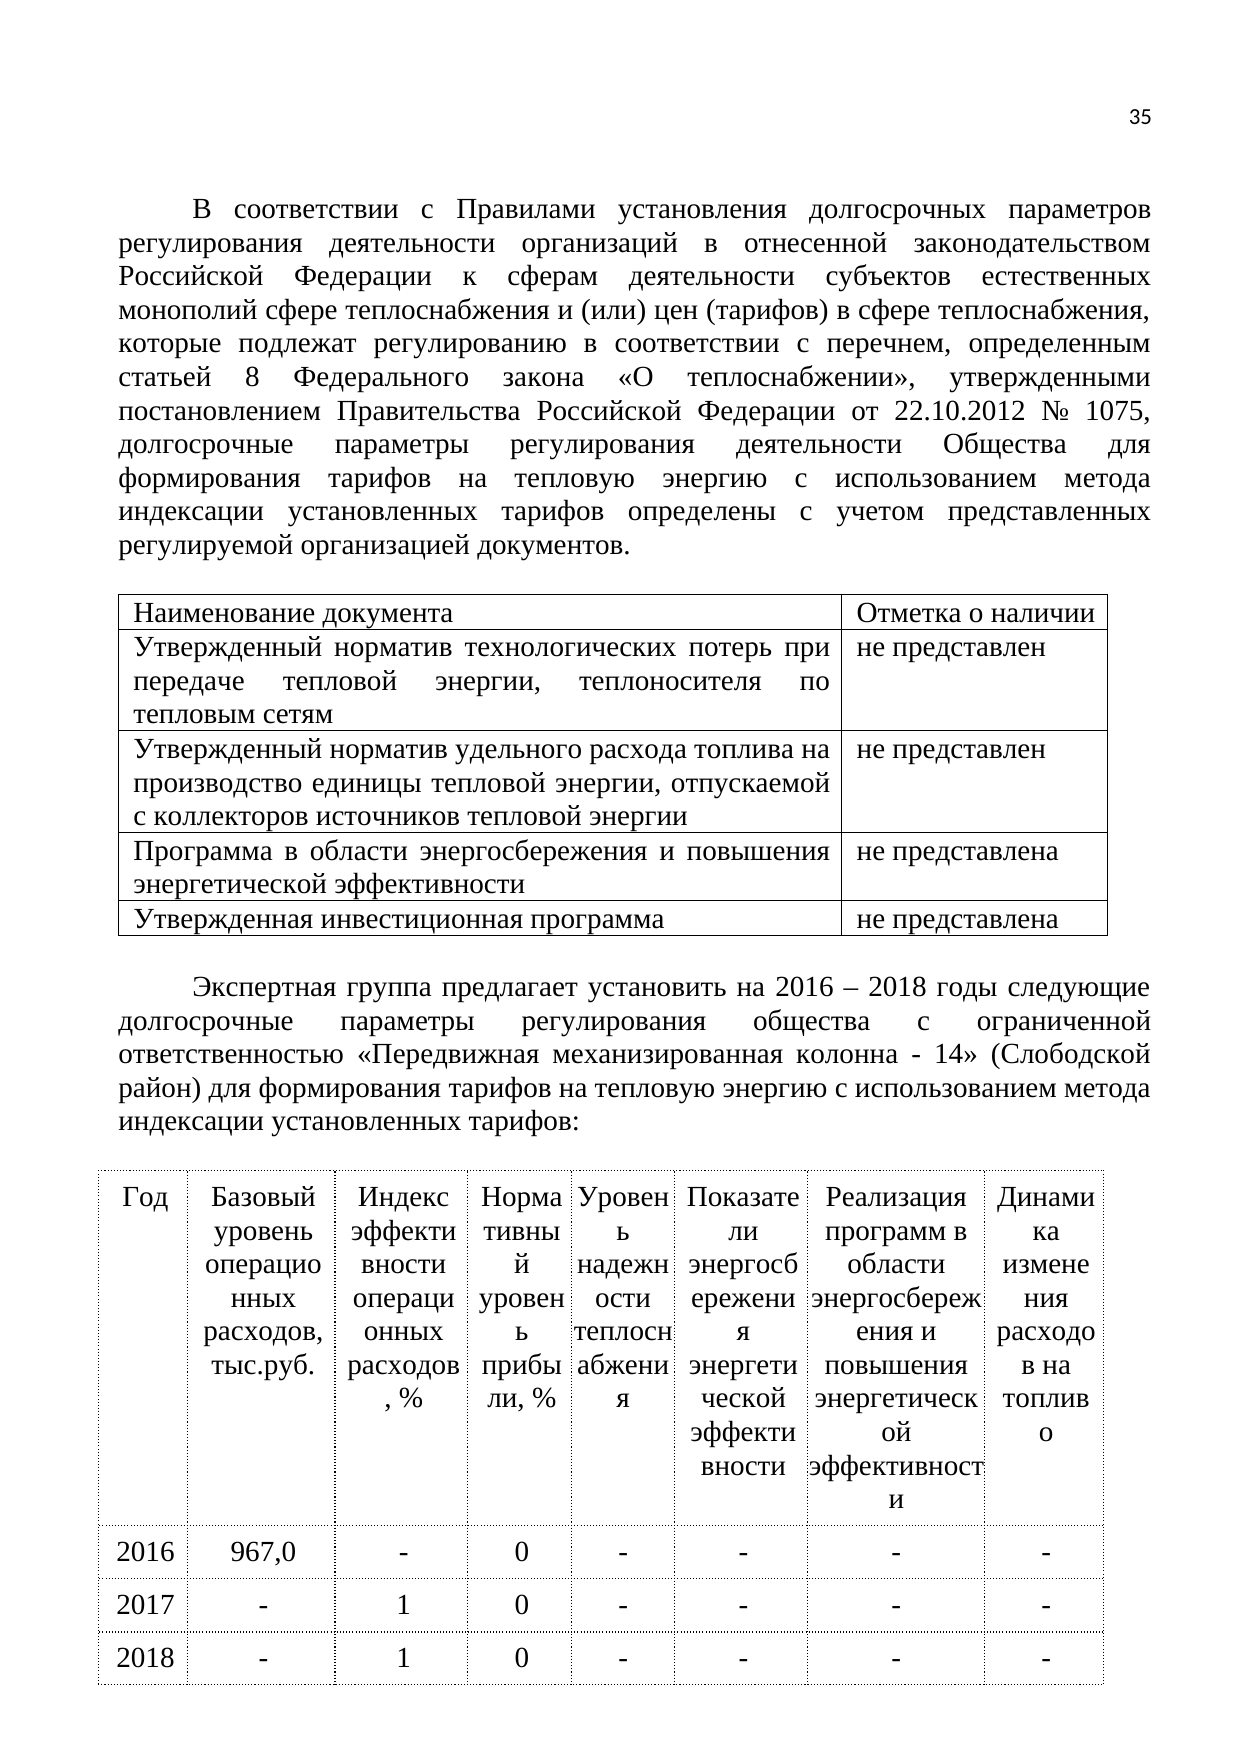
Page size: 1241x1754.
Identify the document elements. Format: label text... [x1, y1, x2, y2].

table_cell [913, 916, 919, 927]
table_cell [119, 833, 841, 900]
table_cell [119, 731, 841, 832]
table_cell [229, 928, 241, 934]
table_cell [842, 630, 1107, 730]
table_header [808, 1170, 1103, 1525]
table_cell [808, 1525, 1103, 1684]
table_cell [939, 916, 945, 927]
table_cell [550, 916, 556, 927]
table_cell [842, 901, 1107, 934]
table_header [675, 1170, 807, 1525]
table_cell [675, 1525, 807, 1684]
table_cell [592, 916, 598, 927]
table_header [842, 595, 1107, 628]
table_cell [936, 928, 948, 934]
text Экспертная группа предлагает установить на 2016 – 2018 годы следующие долгосрочные параметры регулирования общества с ограниченной ответственностью «Передвижная механизированная колонна - 14» (Слободской район) для формирования тарифов на тепловую энергию с использованием метода индексации установленных тарифов: [118, 969, 1152, 1137]
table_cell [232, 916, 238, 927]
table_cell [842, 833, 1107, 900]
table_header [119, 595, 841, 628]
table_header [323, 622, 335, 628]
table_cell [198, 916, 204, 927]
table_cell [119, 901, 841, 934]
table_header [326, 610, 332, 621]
text В соответствии с Правилами установления долгосрочных параметров регулирования деятельности организаций в отнесенной законодательством Российской Федерации к сферам деятельности субъектов естественных монополий сфере теплоснабжения и (или) цен (тарифов) в сфере теплоснабжения, которые подлежат регулированию в соответствии с перечнем, определенным статьей 8 Федерального закона «О теплоснабжении», утвержденными постановлением Правительства Российской Федерации от 22.10.2012 № 1075, долгосрочные параметры регулирования деятельности Общества для формирования тарифов на тепловую энергию с использованием метода индексации установленных тарифов определены с учетом представленных регулируемой организацией документов. [118, 191, 1152, 560]
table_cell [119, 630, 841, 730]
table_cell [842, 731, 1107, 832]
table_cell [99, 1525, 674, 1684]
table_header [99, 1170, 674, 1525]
